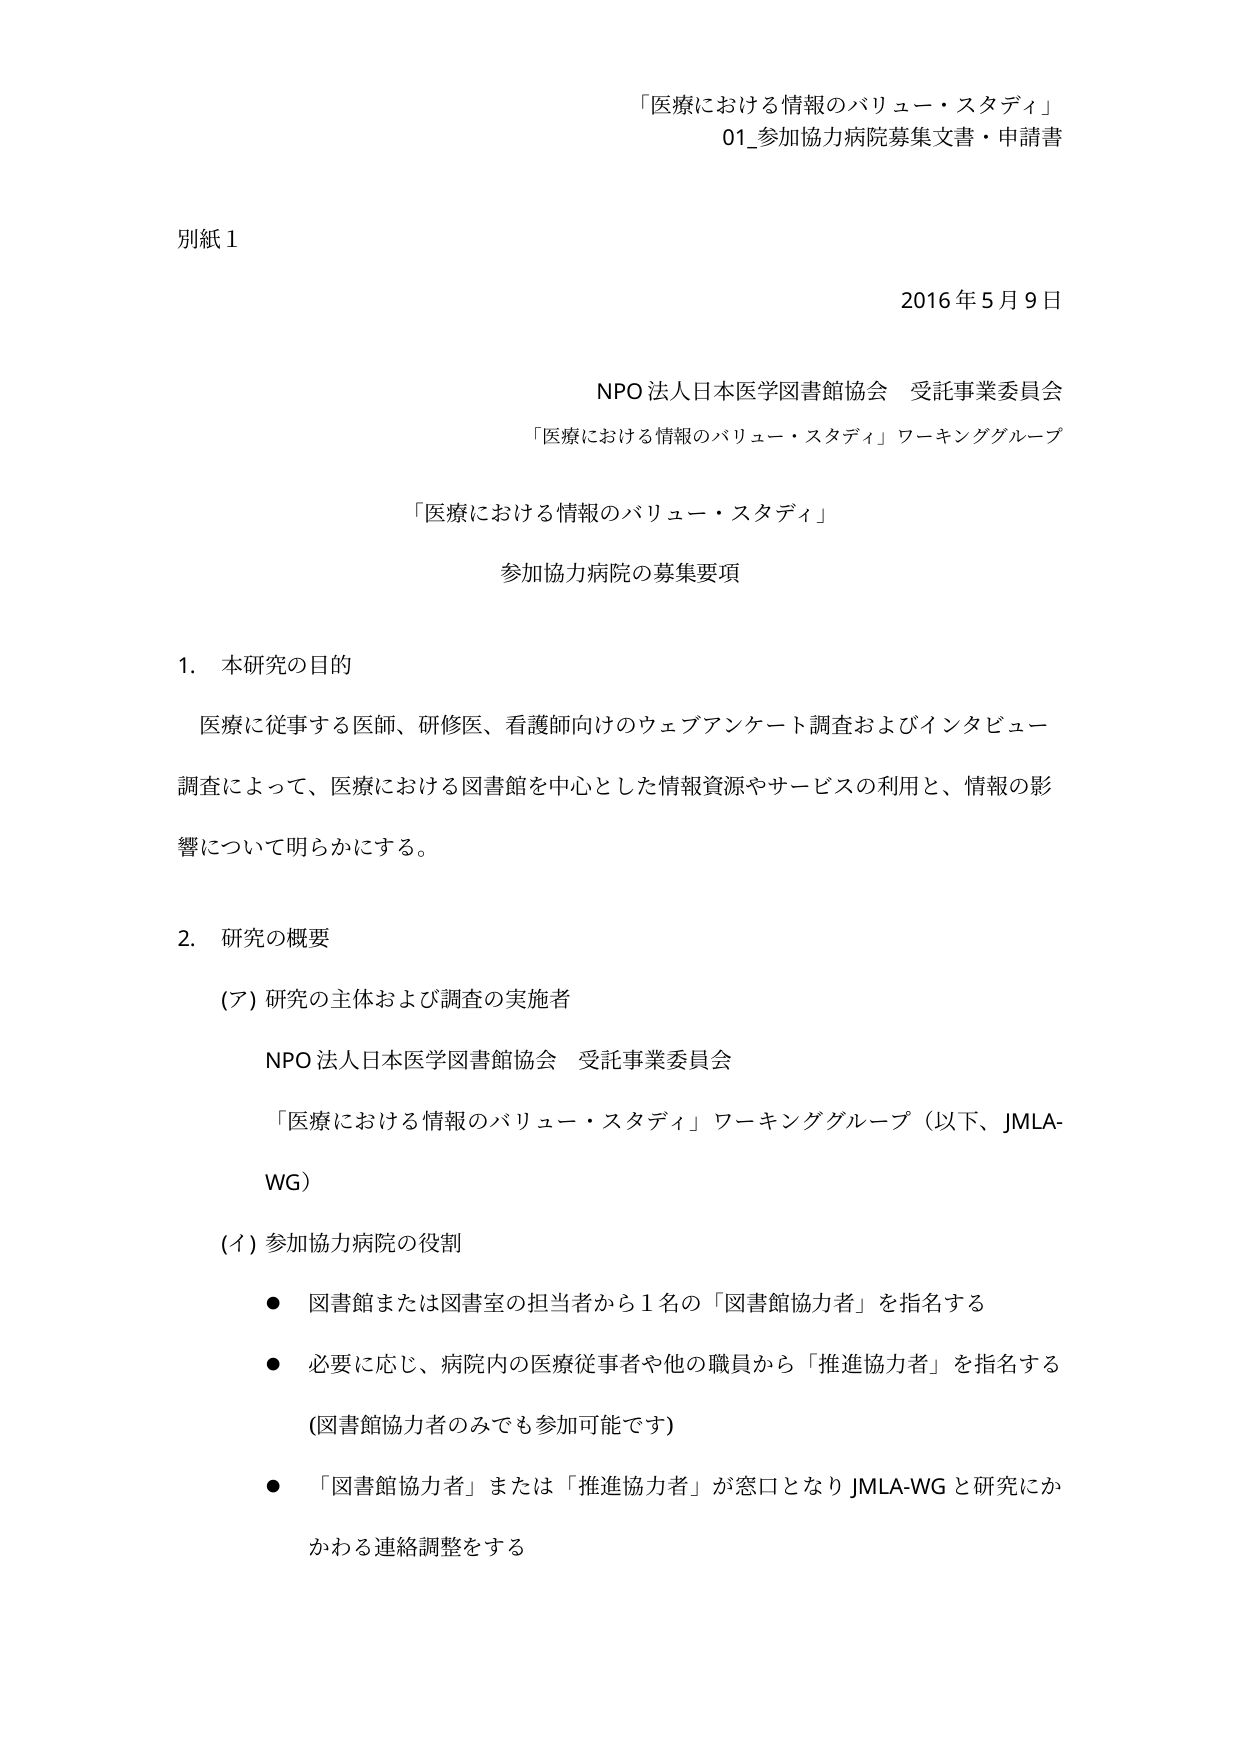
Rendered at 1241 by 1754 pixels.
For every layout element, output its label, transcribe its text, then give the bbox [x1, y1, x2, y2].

text 参加協力病院の募集要項 [177, 542, 1063, 603]
text 2016年5月9日 [177, 268, 1063, 329]
list 「医療における情報のバリュー・スタディ」ワーキンググループ（以下、JMLA-WG） [265, 1089, 1063, 1211]
text 「医療における情報のバリュー・スタディ」ワーキンググループ [177, 420, 1063, 451]
text 「医療における情報のバリュー・スタディ」 [177, 481, 1063, 542]
list 図書館または図書室の担当者から１名の「図書館協力者」を指名する [265, 1272, 1063, 1333]
list 参加協力病院の役割 [221, 1211, 1063, 1272]
list NPO法人日本医学図書館協会 受託事業委員会 [265, 1029, 1063, 1089]
list 「図書館協力者」または「推進協力者」が窓口となりJMLA-WGと研究にかかわる連絡調整をする [265, 1454, 1063, 1576]
text 医療に従事する医師、研修医、看護師向けのウェブアンケート調査およびインタビュー調査によって、医療における図書館を中心とした情報資源やサービスの利用と、情報の影響について明らかにする。 [177, 694, 1063, 877]
list 本研究の目的 [177, 633, 1063, 694]
text 別紙１ [177, 207, 1063, 268]
list 必要に応じ、病院内の医療従事者や他の職員から「推進協力者」を指名する (図書館協力者のみでも参加可能です) [265, 1333, 1063, 1454]
text NPO法人日本医学図書館協会 受託事業委員会 [177, 359, 1063, 420]
list 研究の概要 [177, 907, 1063, 968]
list 研究の主体および調査の実施者 [221, 968, 1063, 1029]
